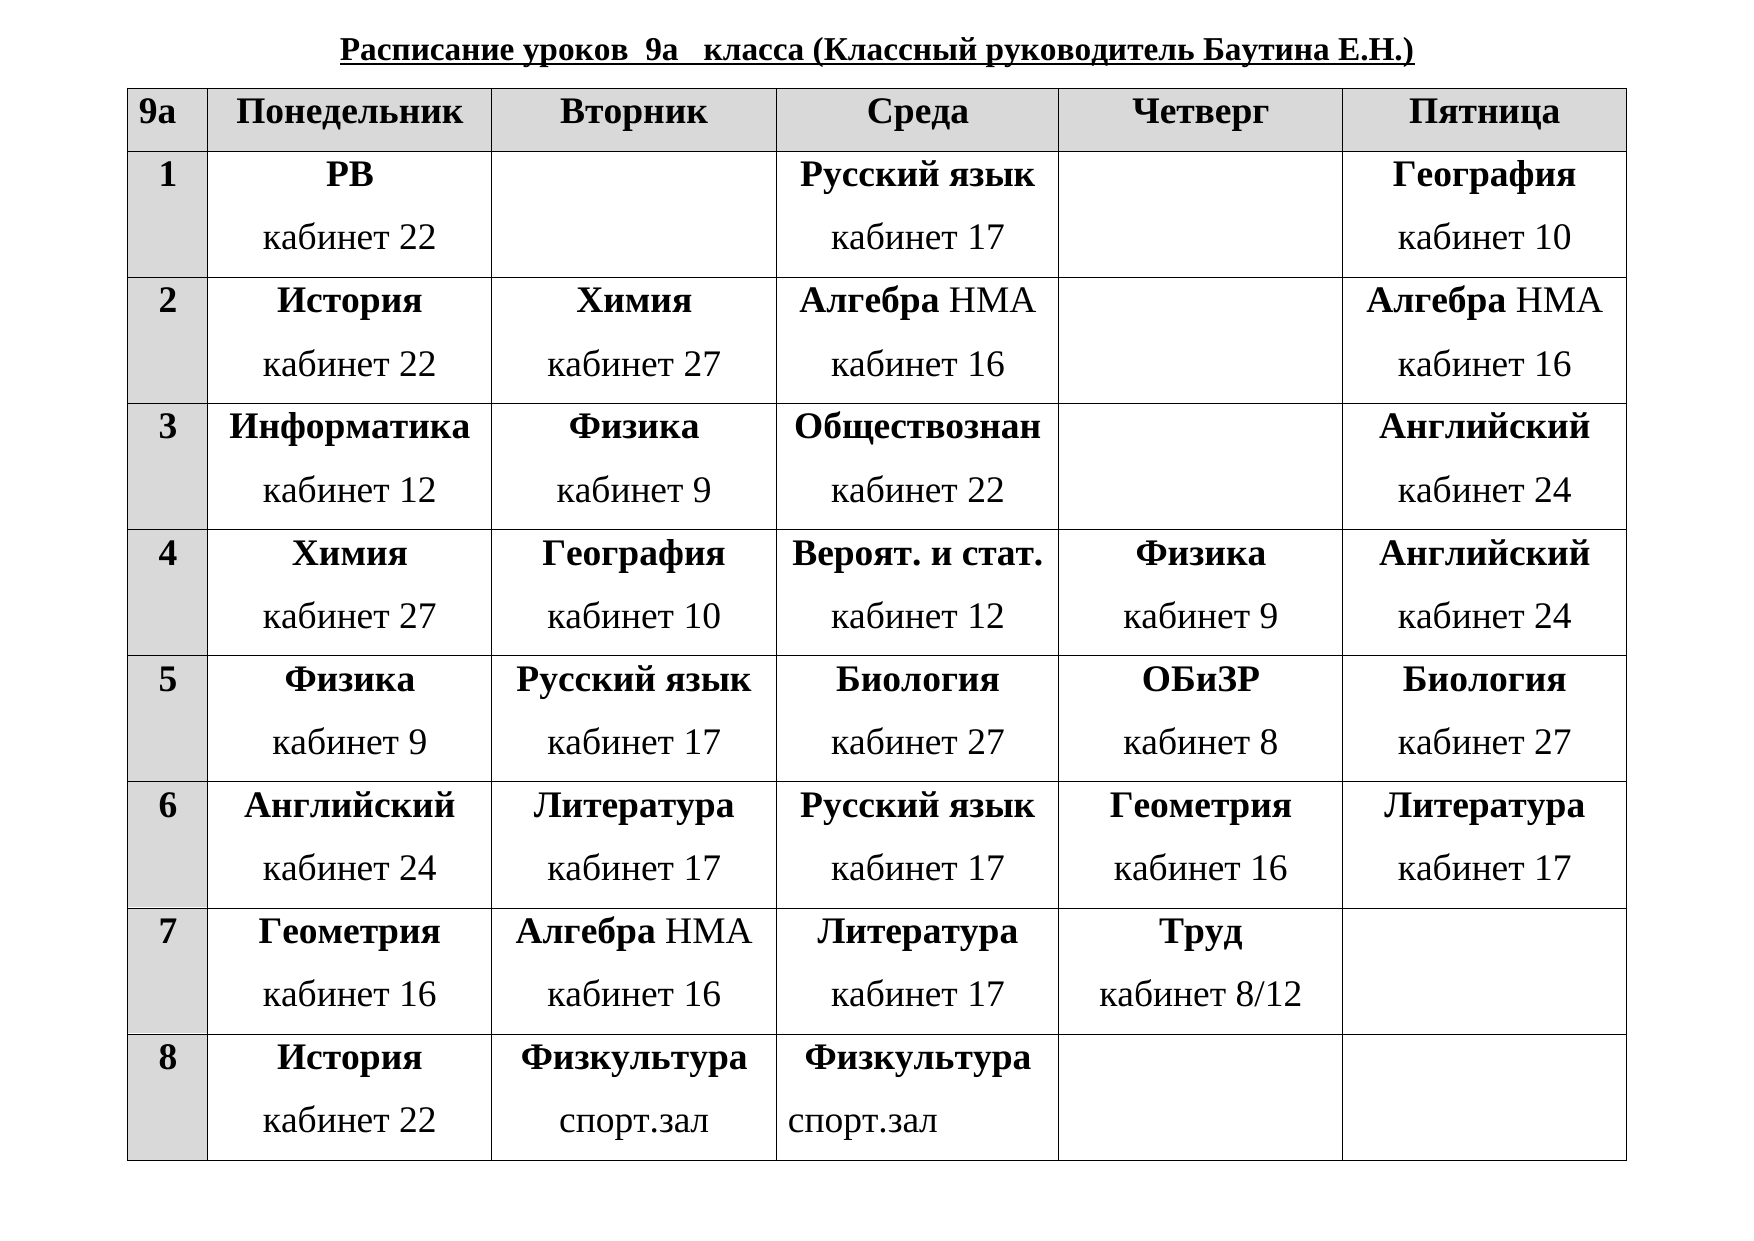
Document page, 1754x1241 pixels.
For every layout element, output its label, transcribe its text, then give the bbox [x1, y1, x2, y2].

table_cell Физика кабинет 9 [492, 404, 776, 529]
table_cell История кабинет 22 [208, 278, 491, 403]
table_cell Алгебра НМА кабинет 16 [492, 909, 776, 1033]
table_cell 1 [128, 152, 207, 277]
table_cell Обществознан кабинет 22 [777, 404, 1058, 529]
table_cell Геометрия кабинет 16 [1059, 782, 1342, 907]
table_cell Литература кабинет 17 [1343, 782, 1626, 907]
table_cell Вероят. и стат. кабинет 12 [777, 530, 1058, 655]
table_cell Русский язык кабинет 17 [492, 656, 776, 781]
table_cell 5 [128, 656, 207, 781]
table_cell Русский язык кабинет 17 [777, 152, 1058, 277]
table_cell Труд кабинет 8/12 [1059, 909, 1342, 1033]
table_cell [1059, 278, 1342, 403]
table_cell 2 [128, 278, 207, 403]
table_header Четверг [1059, 89, 1342, 151]
table_cell География кабинет 10 [1343, 152, 1626, 277]
table_cell Информатика кабинет 12 [208, 404, 491, 529]
table_cell [492, 152, 776, 277]
table_cell ОБиЗР кабинет 8 [1059, 656, 1342, 781]
table_header 9а [128, 89, 207, 151]
table_cell Английский кабинет 24 [1343, 530, 1626, 655]
table_cell Русский язык кабинет 17 [777, 782, 1058, 907]
table_cell [1059, 1035, 1342, 1160]
table_cell Литература кабинет 17 [777, 909, 1058, 1033]
table_cell Физкультура спорт.зал [777, 1035, 1058, 1160]
table_cell 7 [128, 909, 207, 1033]
table_cell Английский кабинет 24 [1343, 404, 1626, 529]
table_header Пятница [1343, 89, 1626, 151]
table_header Понедельник [208, 89, 491, 151]
table_cell РВ кабинет 22 [208, 152, 491, 277]
table_cell 3 [128, 404, 207, 529]
table_cell [1343, 1035, 1626, 1160]
table_header Вторник [492, 89, 776, 151]
table_cell Химия кабинет 27 [492, 278, 776, 403]
table_cell Литература кабинет 17 [492, 782, 776, 907]
table_header Среда [777, 89, 1058, 151]
table_cell Английский кабинет 24 [208, 782, 491, 907]
table_cell 4 [128, 530, 207, 655]
table_cell Физика кабинет 9 [208, 656, 491, 781]
table_cell [1343, 909, 1626, 1033]
table_cell 8 [128, 1035, 207, 1160]
table_cell Биология кабинет 27 [777, 656, 1058, 781]
text Расписание уроков 9а класса (Классный руководитель Баутина Е.Н.) [75, 29, 1679, 68]
table_cell Физкультура спорт.зал [492, 1035, 776, 1160]
table_cell Геометрия кабинет 16 [208, 909, 491, 1033]
table_cell Биология кабинет 27 [1343, 656, 1626, 781]
table_cell Алгебра НМА кабинет 16 [777, 278, 1058, 403]
table_cell Алгебра НМА кабинет 16 [1343, 278, 1626, 403]
table_cell [1059, 404, 1342, 529]
table_cell 6 [128, 782, 207, 907]
table_cell География кабинет 10 [492, 530, 776, 655]
table_cell [1059, 152, 1342, 277]
table_cell История кабинет 22 [208, 1035, 491, 1160]
table_cell Физика кабинет 9 [1059, 530, 1342, 655]
table_cell Химия кабинет 27 [208, 530, 491, 655]
